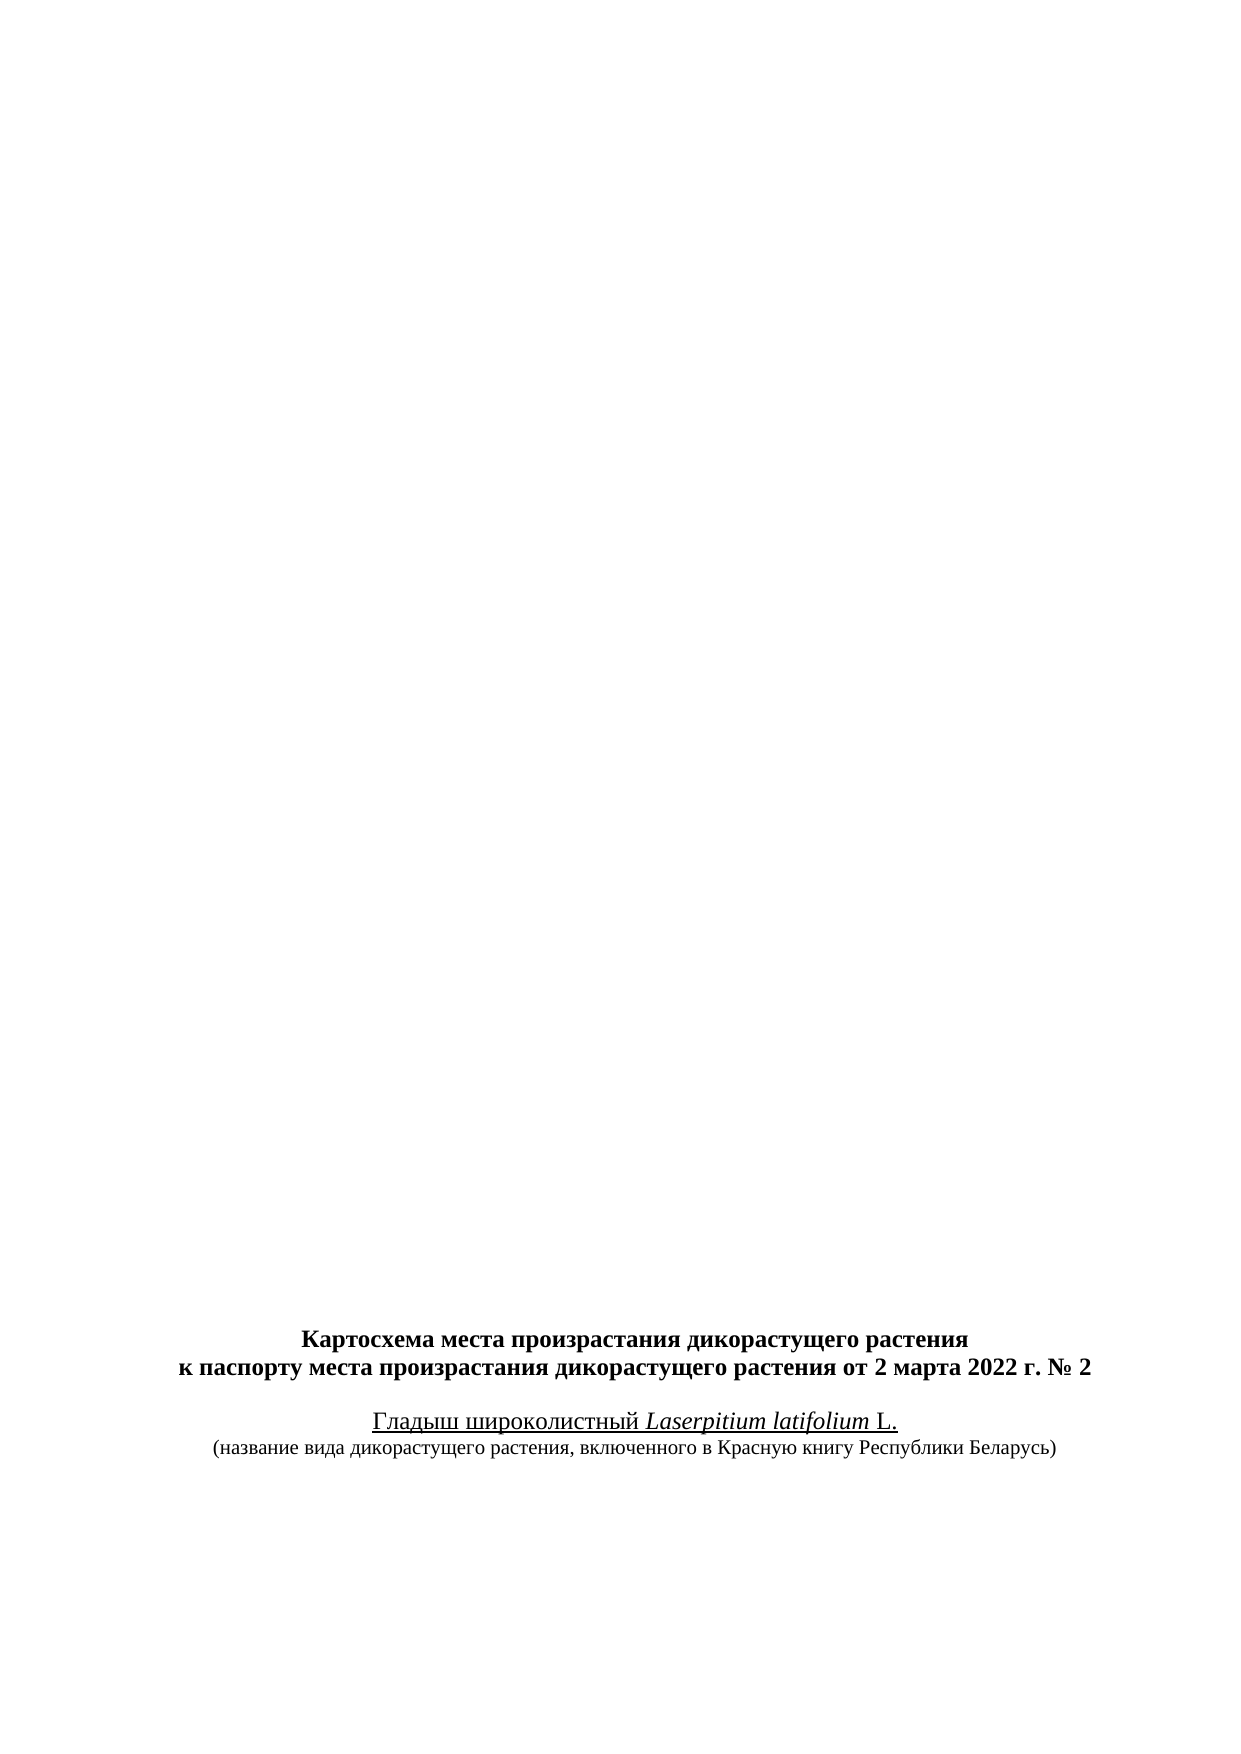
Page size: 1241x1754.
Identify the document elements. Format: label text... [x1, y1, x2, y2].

text Картосхема места произрастания дикорастущего растения к паспорту места произрастания дикорастущего растения от 2 марта 2022 г. № 2 [148, 1324, 1122, 1381]
text (название вида дикорастущего растения, включенного в Красную книгу Республики Беларусь) [148, 1435, 1122, 1459]
text Гладыш широколистный Laserpitium latifolium L. [148, 1406, 1122, 1435]
